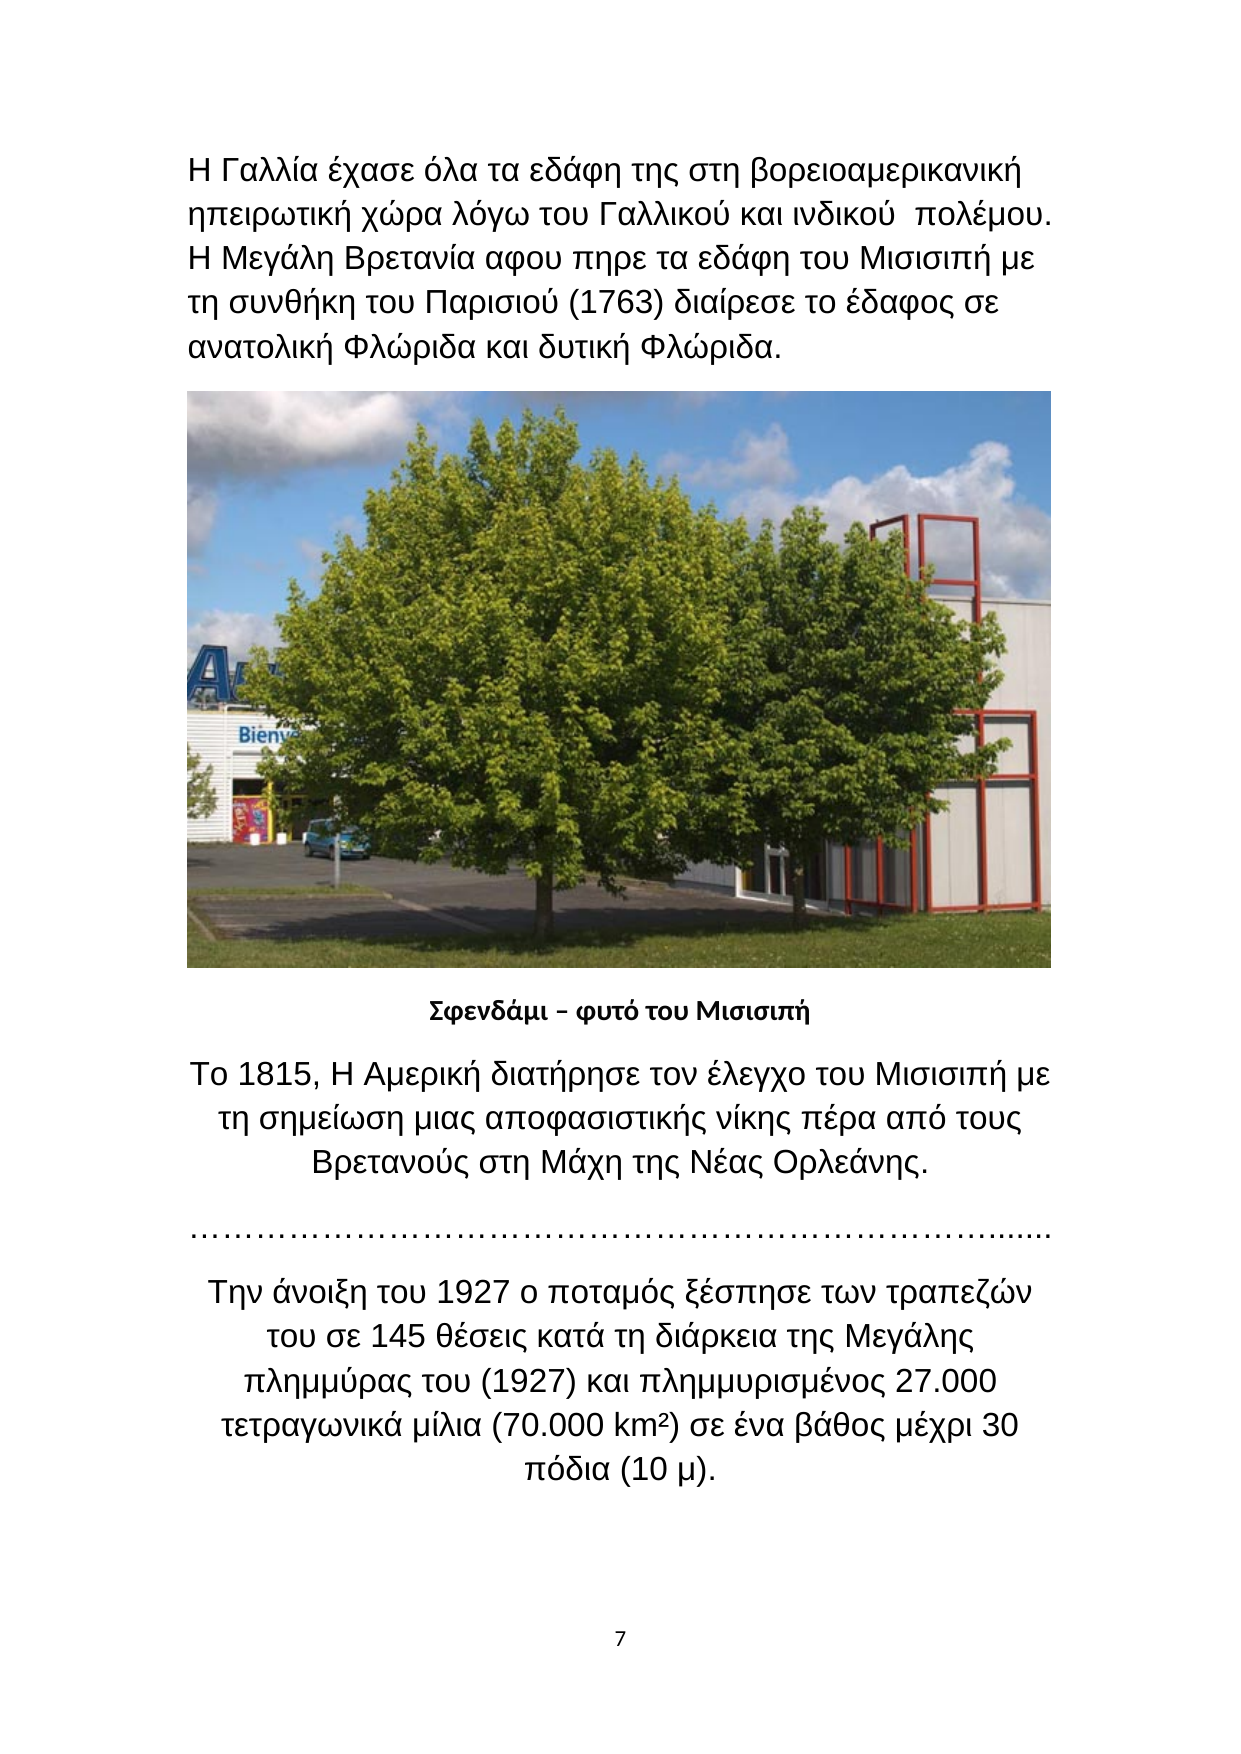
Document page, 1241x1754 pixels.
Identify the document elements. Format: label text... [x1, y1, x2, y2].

text Σφενδάμι – φυτό του Μισισιπή [187, 992, 1053, 1028]
text Το 1815, Η Αμερική διατήρησε τον έλεγχο του Μισισιπή με τη σημείωση μιας αποφασιστικής νίκης πέρα από τους Βρετανούς στη Μάχη της Νέας Ορλεάνης. [187, 1054, 1053, 1181]
text Την άνοιξη του 1927 ο ποταμός ξέσπησε των τραπεζών του σε 145 θέσεις κατά τη διάρκεια της Μεγάλης πλημμύρας του (1927) και πλημμυρισμένος 27.000 τετραγωνικά μίλια (70.000 km²) σε ένα βάθος μέχρι 30 πόδια (10 μ). [187, 1272, 1053, 1487]
text Η Γαλλία έχασε όλα τα εδάφη της στη βορειοαμερικανική ηπειρωτική χώρα λόγω του Γαλλικού και ινδικού πολέμου. Η Μεγάλη Βρετανία αφου πηρε τα εδάφη του Μισισιπή με τη συνθήκη του Παρισιού (1763) διαίρεσε το έδαφος σε ανατολική Φλώριδα και δυτική Φλώριδα. [187, 150, 1053, 365]
picture [187, 391, 1051, 968]
